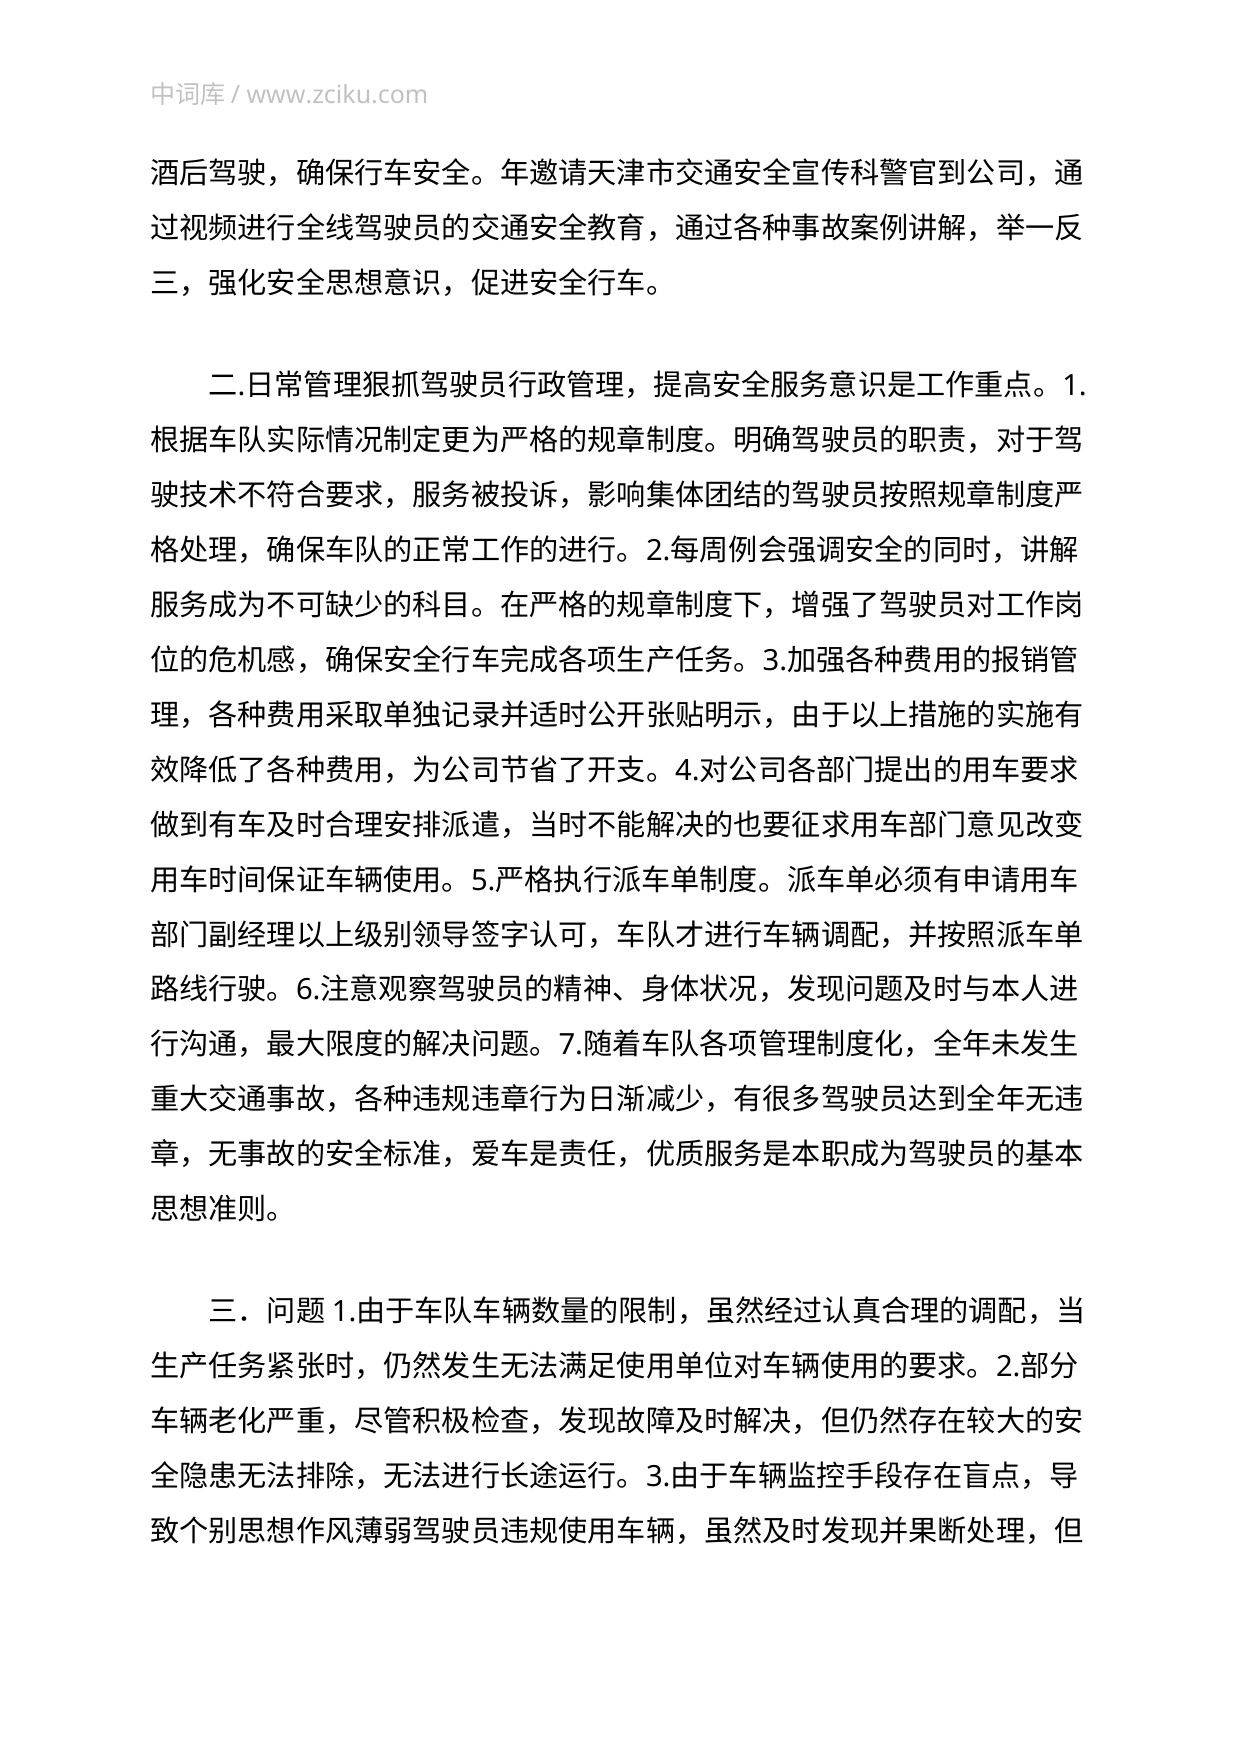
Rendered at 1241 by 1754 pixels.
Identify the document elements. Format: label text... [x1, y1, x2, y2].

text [150, 150, 1090, 302]
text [150, 1287, 1090, 1550]
text 二.日常管理狠抓驾驶员行政管理，提高安全服务意识是工作重点。1.根据车队实际情况制定更为严格的规章制度。明确驾驶员的职责，对于驾驶技术不符合要求，服务被投诉，影响集体团结的驾驶员按照规章制度严格处理，确保车队的正常工作的进行。2.每周例会强调安全的同时，讲解服务成为不可缺少的科目。在严格的规章制度下，增强了驾驶员对工作岗位的危机感，确保安全行车完成各项生产任务。3.加强各种费用的报销管理，各种费用采取单独记录并适时公开张贴明示，由于以上措施的实施有效降低了各种费用，为公司节省了开支。4.对公司各部门提出的用车要求做到有车及时合理安排派遣，当时不能解决的也要征求用车部门意见改变用车时间保证车辆使用。5.严格执行派车单制度。派车单必须有申请用车部门副经理以上级别领导签字认可，车队才进行车辆调配，并按照派车单路线行驶。6.注意观察驾驶员的精神、身体状况，发现问题及时与本人进行沟通，最大限度的解决问题。7.随着车队各项管理制度化，全年未发生重大交通事故，各种违规违章行为日渐减少，有很多驾驶员达到全年无违章，无事故的安全标准，爱车是责任，优质服务是本职成为驾驶员的基本思想准则。 [150, 362, 1090, 1228]
